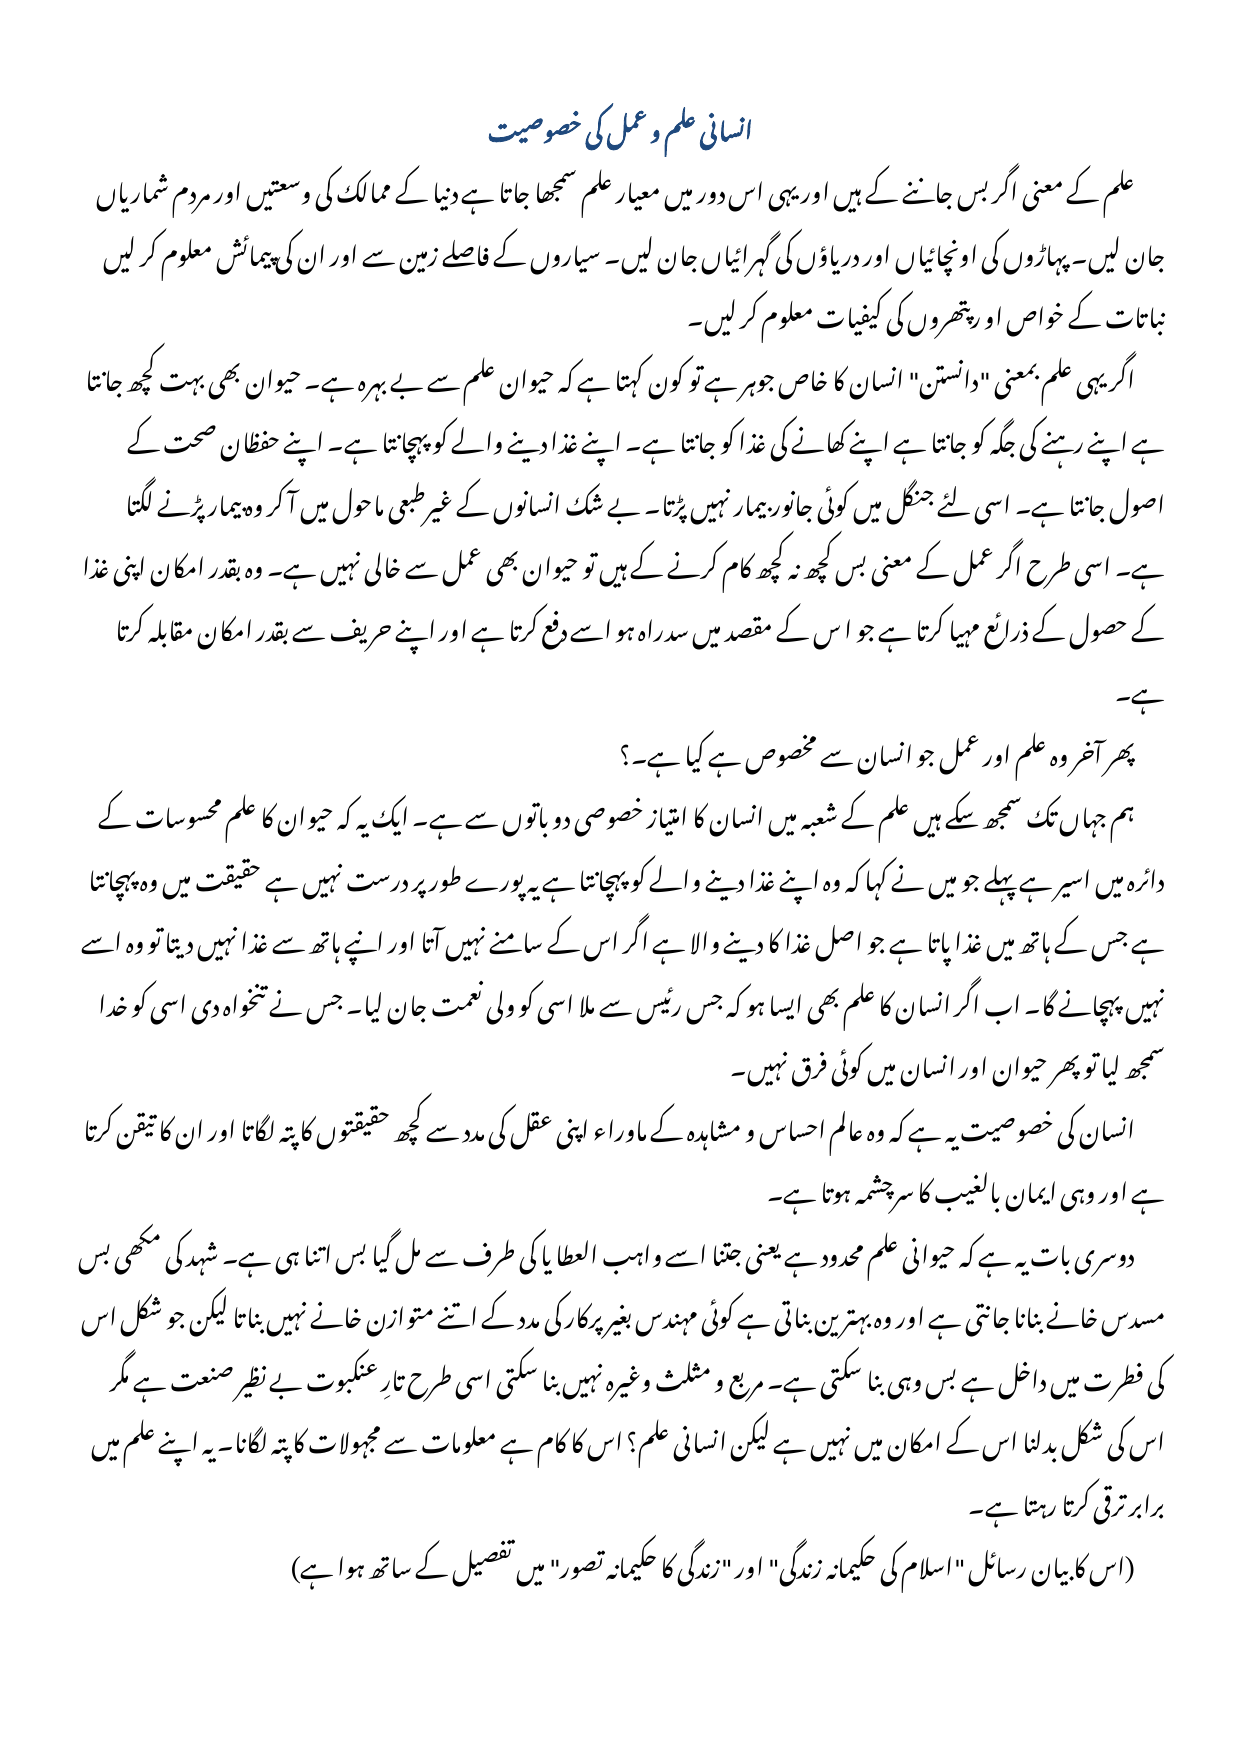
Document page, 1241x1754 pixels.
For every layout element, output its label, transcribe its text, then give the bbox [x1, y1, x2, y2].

text پھر آخر وہ علم اور عمل جو انسان سے مخصوص ہے کیا ہے۔؟ [75, 719, 1165, 781]
subtitle انسانی علم و عمل کی خصوصیت [75, 94, 1165, 156]
text (اس کا بیان رسائل "اسلام کی حکیمانہ زندگی" اور "زندگی کا حکیمانہ تصور" میں تفصیل کے ساتھ ہوا ہے) [75, 1531, 1165, 1594]
text علم کے معنی اگر بس جاننے کے ہیں اور یہی اس دور میں معیار علم سمجھا جاتا ہے دنیا کے ممالک کی وسعتیں اور مردم شماریاں جان لیں۔ پہاڑوں کی اونچائیاں اور دریاؤں کی گہرائیاں جان لیں۔ سیاروں کے فاصلے زمین سے اور ان کی پیمائش معلوم کر لیں نباتات کے خواص او رپتھروں کی کیفیات معلوم کر لیں۔ [75, 156, 1165, 344]
text ہم جہاں تک سمجھ سکے ہیں علم کے شعبہ میں انسان کا امتیاز خصوصی دو باتوں سے ہے۔ ایک یہ کہ حیوان کا علم محسوسات کے دائرہ میں اسیر ہے پہلے جو میں نے کہا کہ وہ اپنے غذا دینے والے کو پہچانتا ہے یہ پورے طور پر درست نہیں ہے حقیقت میں وہ پہچانتا ہے جس کے ہاتھ میں غذا پاتا ہے جو اصل غذا کا دینے والا ہے اگر اس کے سامنے نہیں آتا اور انپے ہاتھ سے غذا نہیں دیتا تو وہ اسے نہیں پہچانے گا۔ اب اگر انسان کا علم بھی ایسا ہو کہ جس رئیس سے ملا اسی کو ولی نعمت جان لیا۔ جس نے تنخواہ دی اسی کو خدا سمجھ لیا تو پھر حیوان اور انسان میں کوئی فرق نہیں۔ [75, 781, 1165, 1094]
text دوسری بات یہ ہے کہ حیوانی علم محدود ہے یعنی جتنا اسے واہب العطا یا کی طرف سے مل گیا بس اتنا ہی ہے۔ شہد کی مکھی بس مسدس خانے بنانا جانتی ہے اور وہ بہترین بناتی ہے کوئی مہندس بغیر پرکار کی مدد کے اتنے متوازن خانے نہیں بناتا لیکن جو شکل اس کی فطرت میں داخل ہے بس وہی بنا سکتی ہے۔ مربع و مثلث وغیرہ نہیں بنا سکتی اسی طرح تارِ عنکبوت بے نظیر صنعت ہے مگر اس کی شکل بدلنا اس کے امکان میں نہیں ہے لیکن انسانی علم؟ اس کا کام ہے معلومات سے مجہولات کا پتہ لگانا۔ یہ اپنے علم میں برابر ترقی کرتا رہتا ہے۔ [75, 1219, 1165, 1531]
text اگر یہی علم بمعنی "دانستن" انسان کا خاص جوہر ہے تو کون کہتا ہے کہ حیوان علم سے بے بہرہ ہے۔ حیوان بھی بہت کچھ جانتا ہے اپنے رہنے کی جگہ کو جانتا ہے اپنے کھانے کی غذا کو جانتا ہے۔ اپنے غذا دینے والے کو پہچانتا ہے۔ اپنے حفظان صحت کے اصول جانتا ہے۔ اسی لئے جنگل میں کوئی جانور بیمار نہیں پڑتا۔ بے شک انسانوں کے غیرطبعی ماحول میں آ کر وہ بیمار پڑنے لگتا ہے۔ اسی طرح اگر عمل کے معنی بس کچھ نہ کچھ کام کرنے کے ہیں تو حیوان بھی عمل سے خالی نہیں ہے۔ وہ بقدر امکان اپنی غذا کے حصول کے ذرائع مہیا کرتا ہے جو ا س کے مقصد میں سدراہ ہو اسے دفع کرتا ہے اور اپنے حریف سے بقدر امکان مقابلہ کرتا ہے۔ [75, 344, 1165, 719]
text انسان کی خصوصیت یہ ہے کہ وہ عالم احساس و مشاہدہ کے ماوراء اپنی عقل کی مدد سے کچھ حقیقتوں کا پتہ لگاتا اور ان کا تیقن کرتا ہے اور وہی ایمان بالغیب کا سرچشمہ ہوتا ہے۔ [75, 1094, 1165, 1219]
